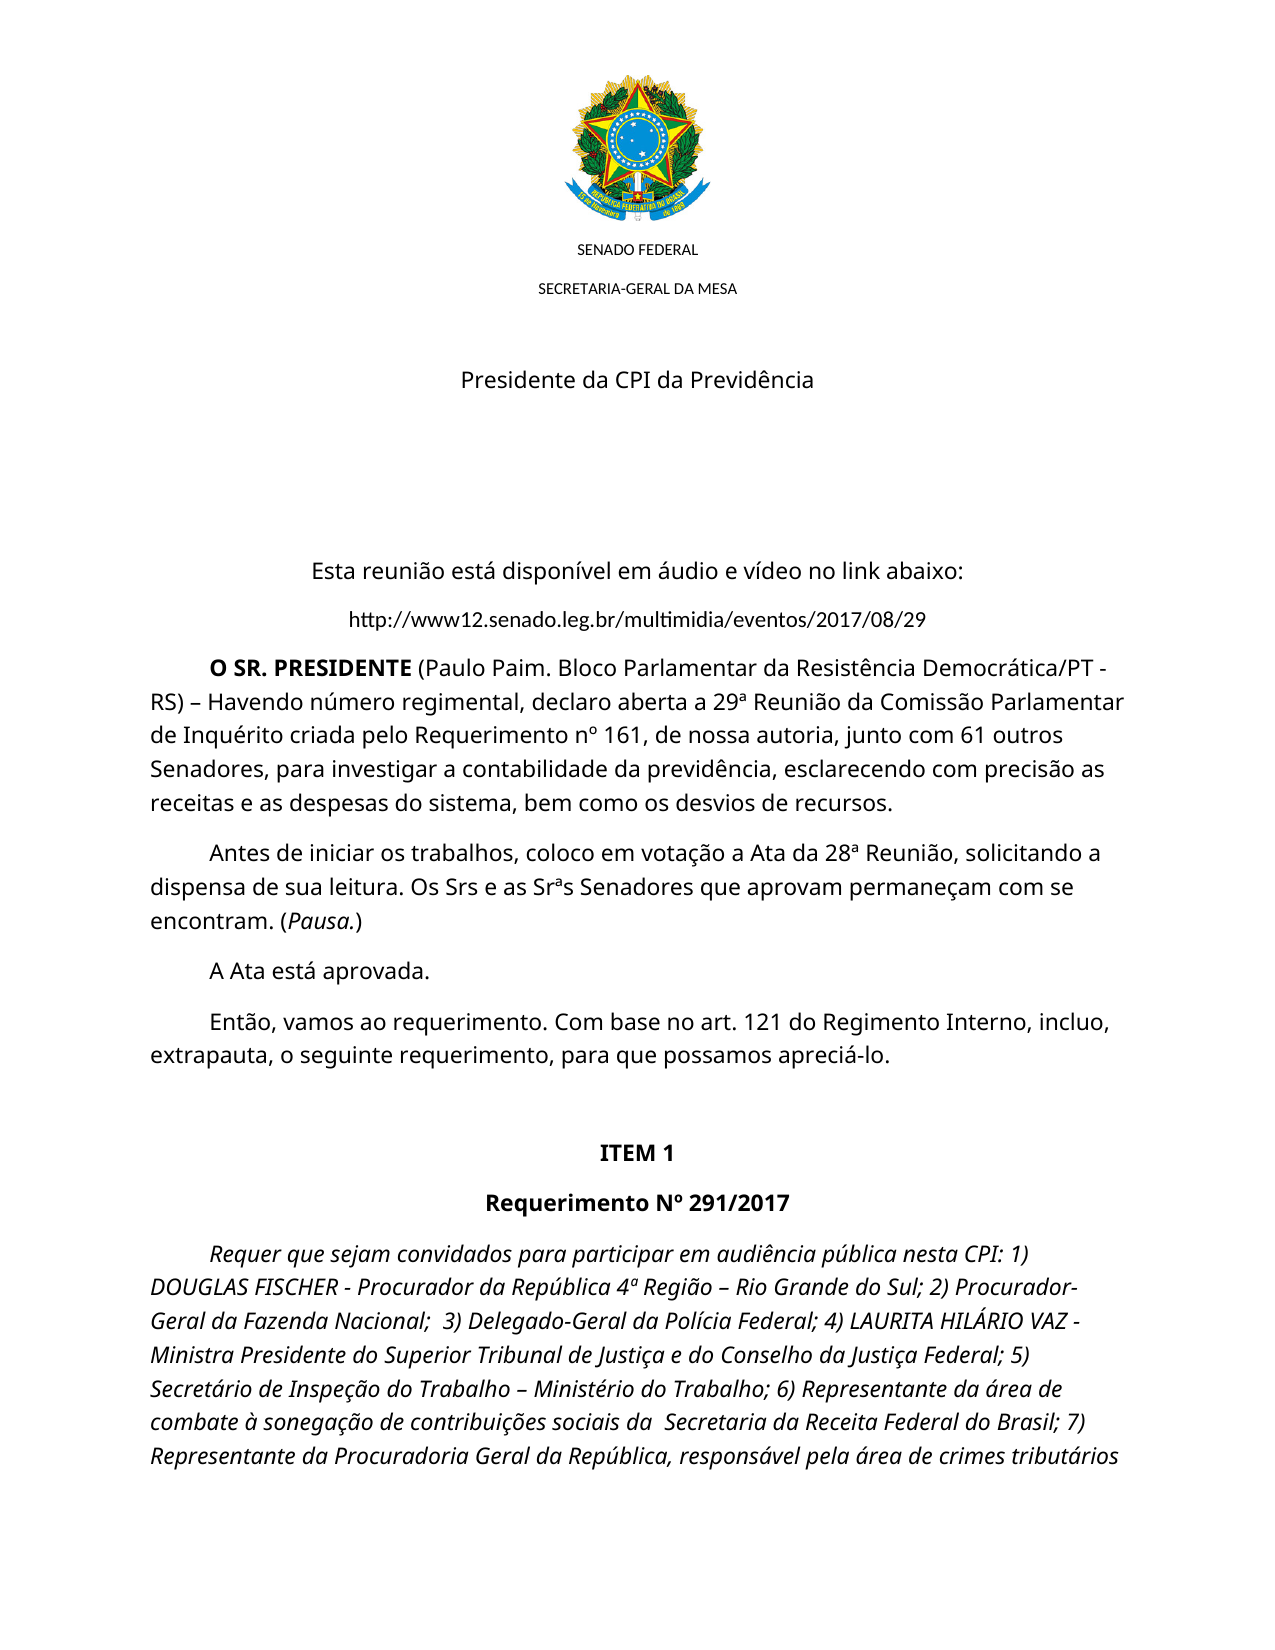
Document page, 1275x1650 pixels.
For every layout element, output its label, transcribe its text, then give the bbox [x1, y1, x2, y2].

picture [564, 75, 711, 221]
text Esta reunião está disponível em áudio e vídeo no link abaixo: [150, 554, 1125, 586]
text A Ata está aprovada. [150, 955, 1125, 986]
text O SR. PRESIDENTE (Paulo Paim. Bloco Parlamentar da Resistência Democrática/PT - RS) – Havendo número regimental, declaro aberta a 29ª Reunião da Comissão Parlamentar de Inquérito criada pelo Requerimento nº 161, de nossa autoria, junto com 61 outros Senadores, para investigar a contabilidade da previdência, esclarecendo com precisão as receitas e as despesas do sistema, bem como os desvios de recursos. [150, 652, 1125, 818]
text http://www12.senado.leg.br/multimidia/eventos/2017/08/29 [150, 605, 1125, 633]
text ITEM 1 [150, 1137, 1125, 1168]
text Presidente da CPI da Previdência [150, 363, 1125, 395]
text Então, vamos ao requerimento. Com base no art. 121 do Regimento Interno, incluo, extrapauta, o seguinte requerimento, para que possamos apreciá-lo. [150, 1006, 1125, 1071]
text Antes de iniciar os trabalhos, coloco em votação a Ata da 28ª Reunião, solicitando a dispensa de sua leitura. Os Srs e as Srªs Senadores que aprovam permaneçam com se encontram. (Pausa.) [150, 837, 1125, 936]
text Requerimento Nº 291/2017 [150, 1187, 1125, 1218]
